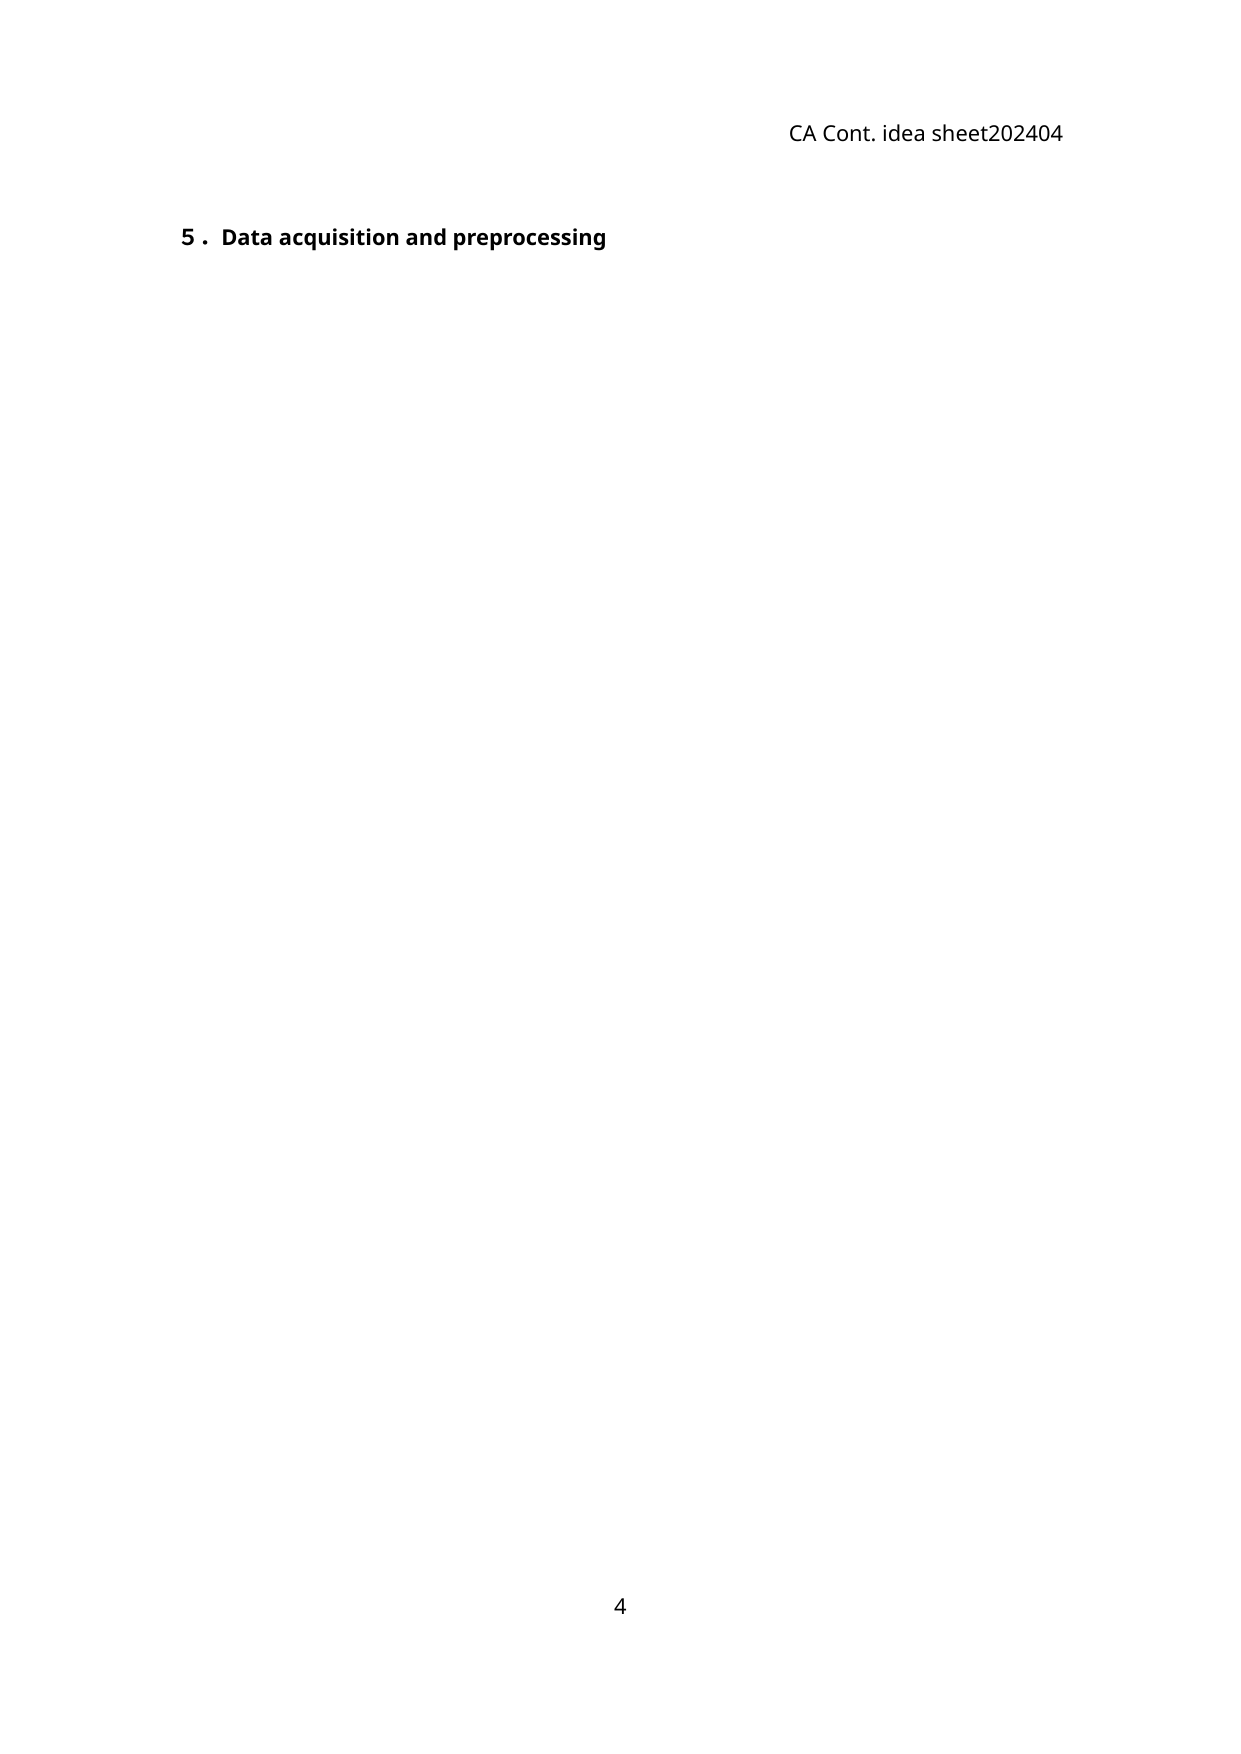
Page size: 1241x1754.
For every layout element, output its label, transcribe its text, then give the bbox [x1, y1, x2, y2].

text ５．Data acquisition and preprocessing [177, 217, 1063, 254]
